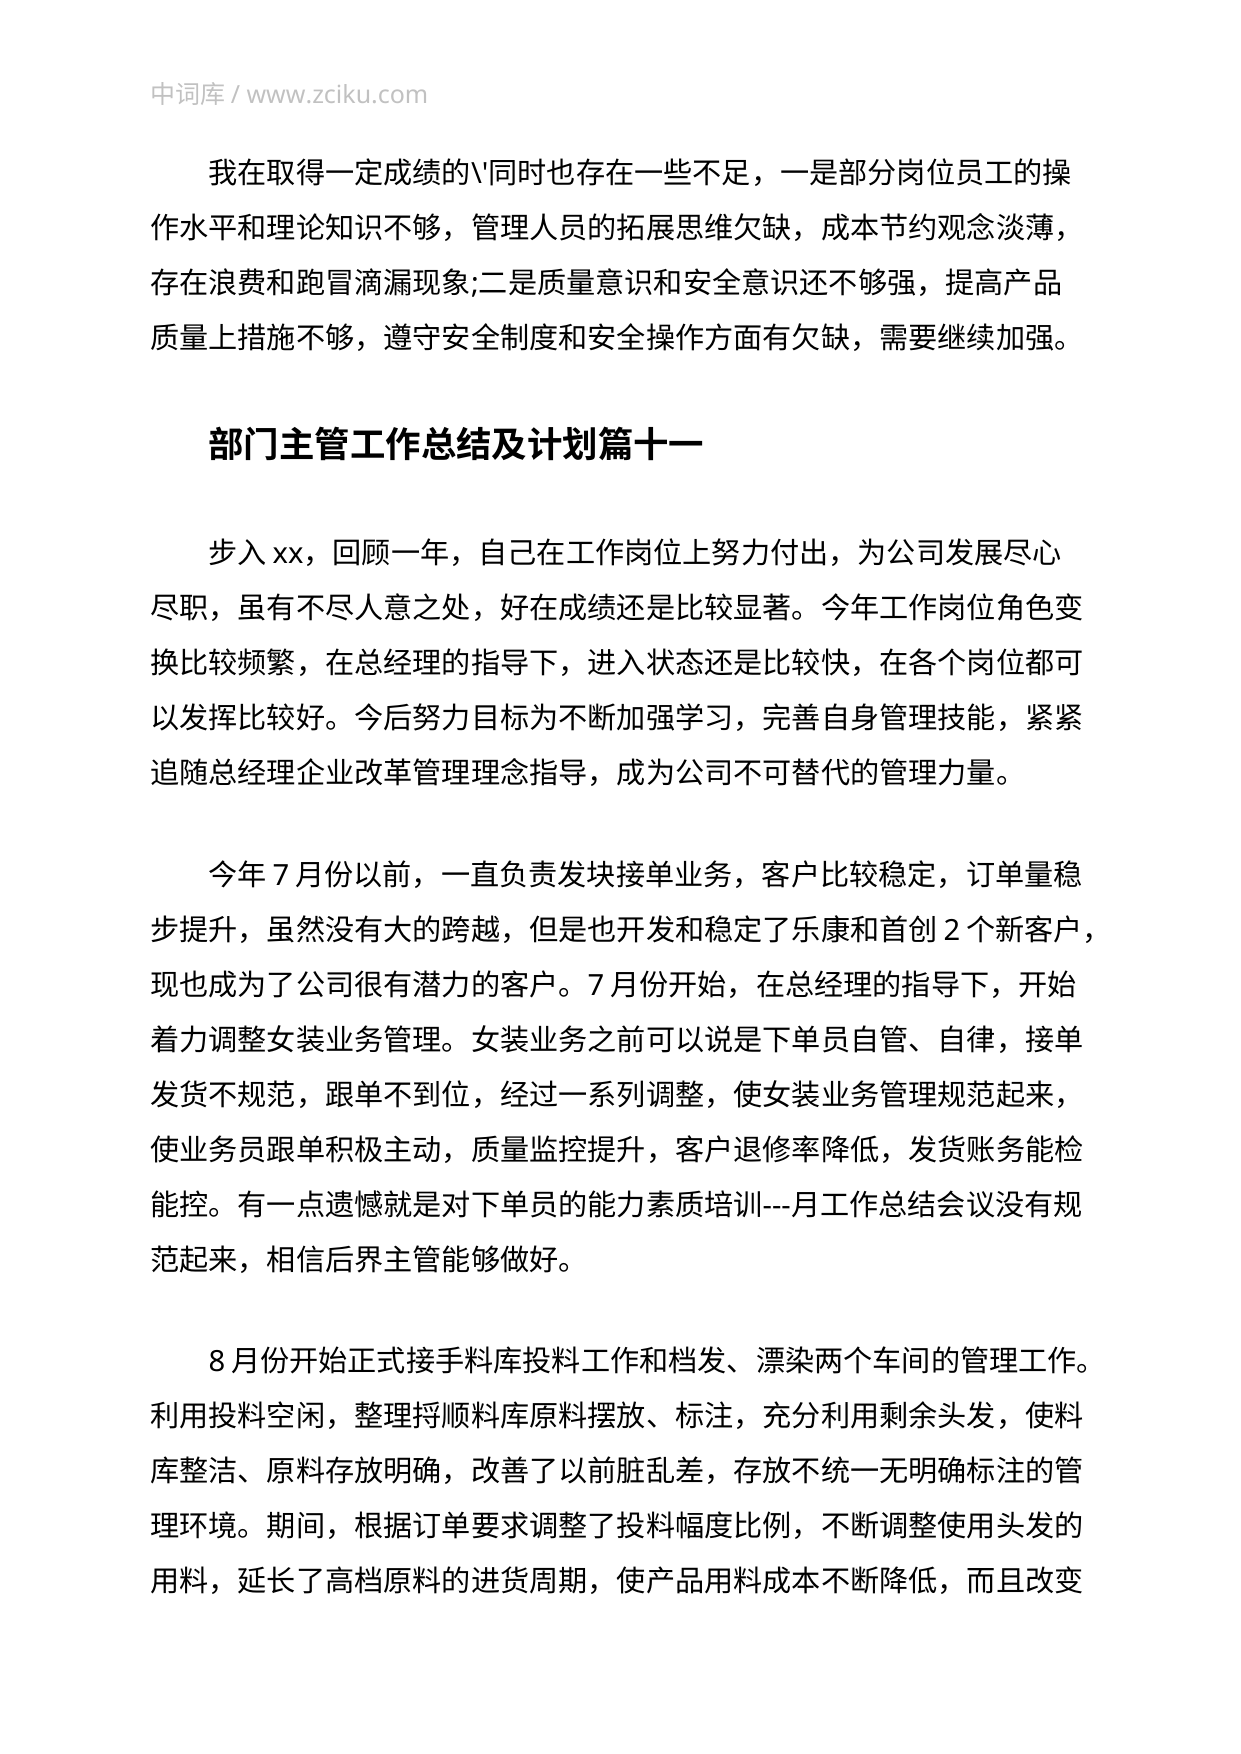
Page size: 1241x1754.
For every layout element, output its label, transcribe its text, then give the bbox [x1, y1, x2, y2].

text 步入xx，回顾一年，自己在工作岗位上努力付出，为公司发展尽心尽职，虽有不尽人意之处，好在成绩还是比较显著。今年工作岗位角色变换比较频繁，在总经理的指导下，进入状态还是比较快，在各个岗位都可以发挥比较好。今后努力目标为不断加强学习，完善自身管理技能，紧紧追随总经理企业改革管理理念指导，成为公司不可替代的管理力量。 [150, 530, 1090, 792]
text 部门主管工作总结及计划篇十一 [150, 417, 1090, 468]
text 我在取得一定成绩的\'同时也存在一些不足，一是部分岗位员工的操作水平和理论知识不够，管理人员的拓展思维欠缺，成本节约观念淡薄，存在浪费和跑冒滴漏现象;二是质量意识和安全意识还不够强，提高产品质量上措施不够，遵守安全制度和安全操作方面有欠缺，需要继续加强。 [150, 150, 1090, 357]
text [150, 1338, 1090, 1600]
text 今年7月份以前，一直负责发块接单业务，客户比较稳定，订单量稳步提升，虽然没有大的跨越，但是也开发和稳定了乐康和首创2个新客户，现也成为了公司很有潜力的客户。7月份开始，在总经理的指导下，开始着力调整女装业务管理。女装业务之前可以说是下单员自管、自律，接单发货不规范，跟单不到位，经过一系列调整，使女装业务管理规范起来，使业务员跟单积极主动，质量监控提升，客户退修率降低，发货账务能检能控。有一点遗憾就是对下单员的能力素质培训---月工作总结会议没有规范起来，相信后界主管能够做好。 [150, 852, 1090, 1278]
